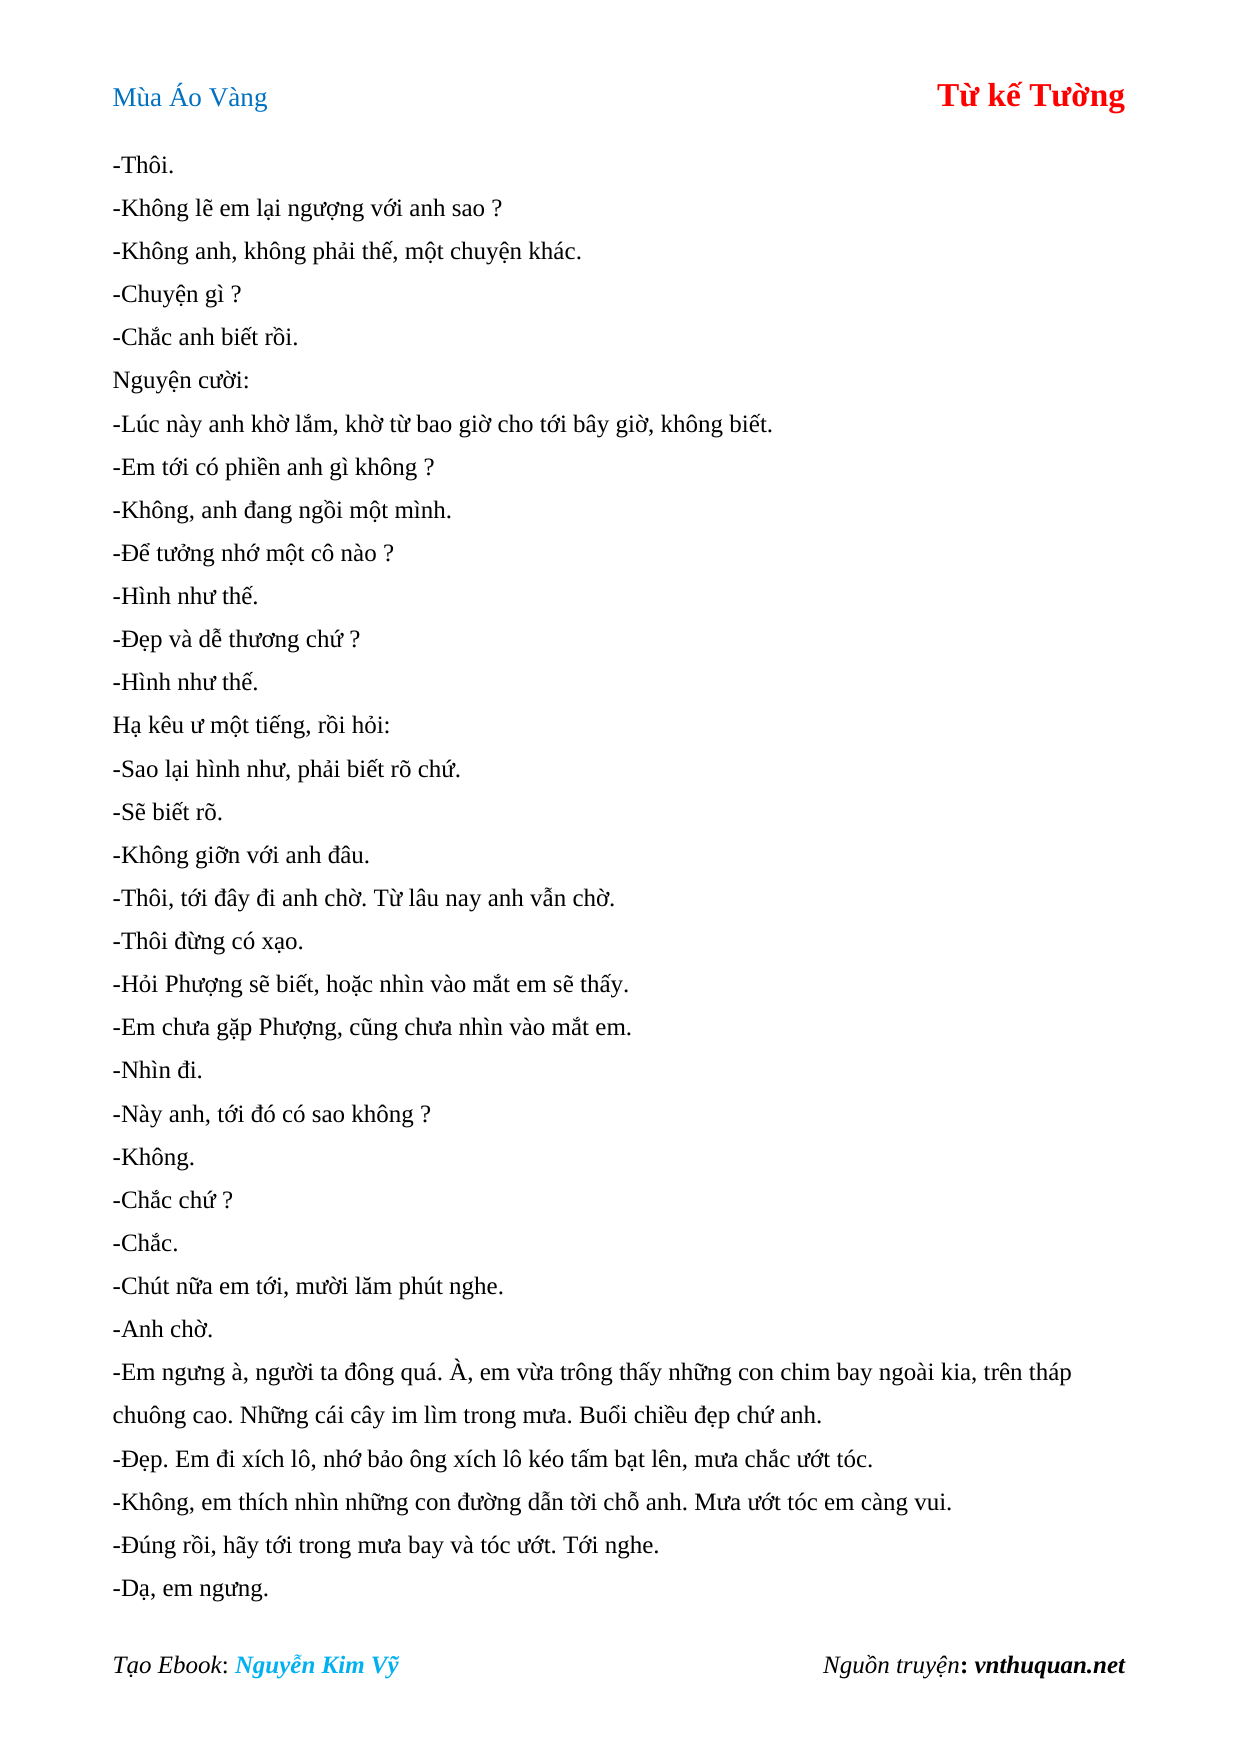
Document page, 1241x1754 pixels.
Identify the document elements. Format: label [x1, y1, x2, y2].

text [112, 150, 1128, 1602]
